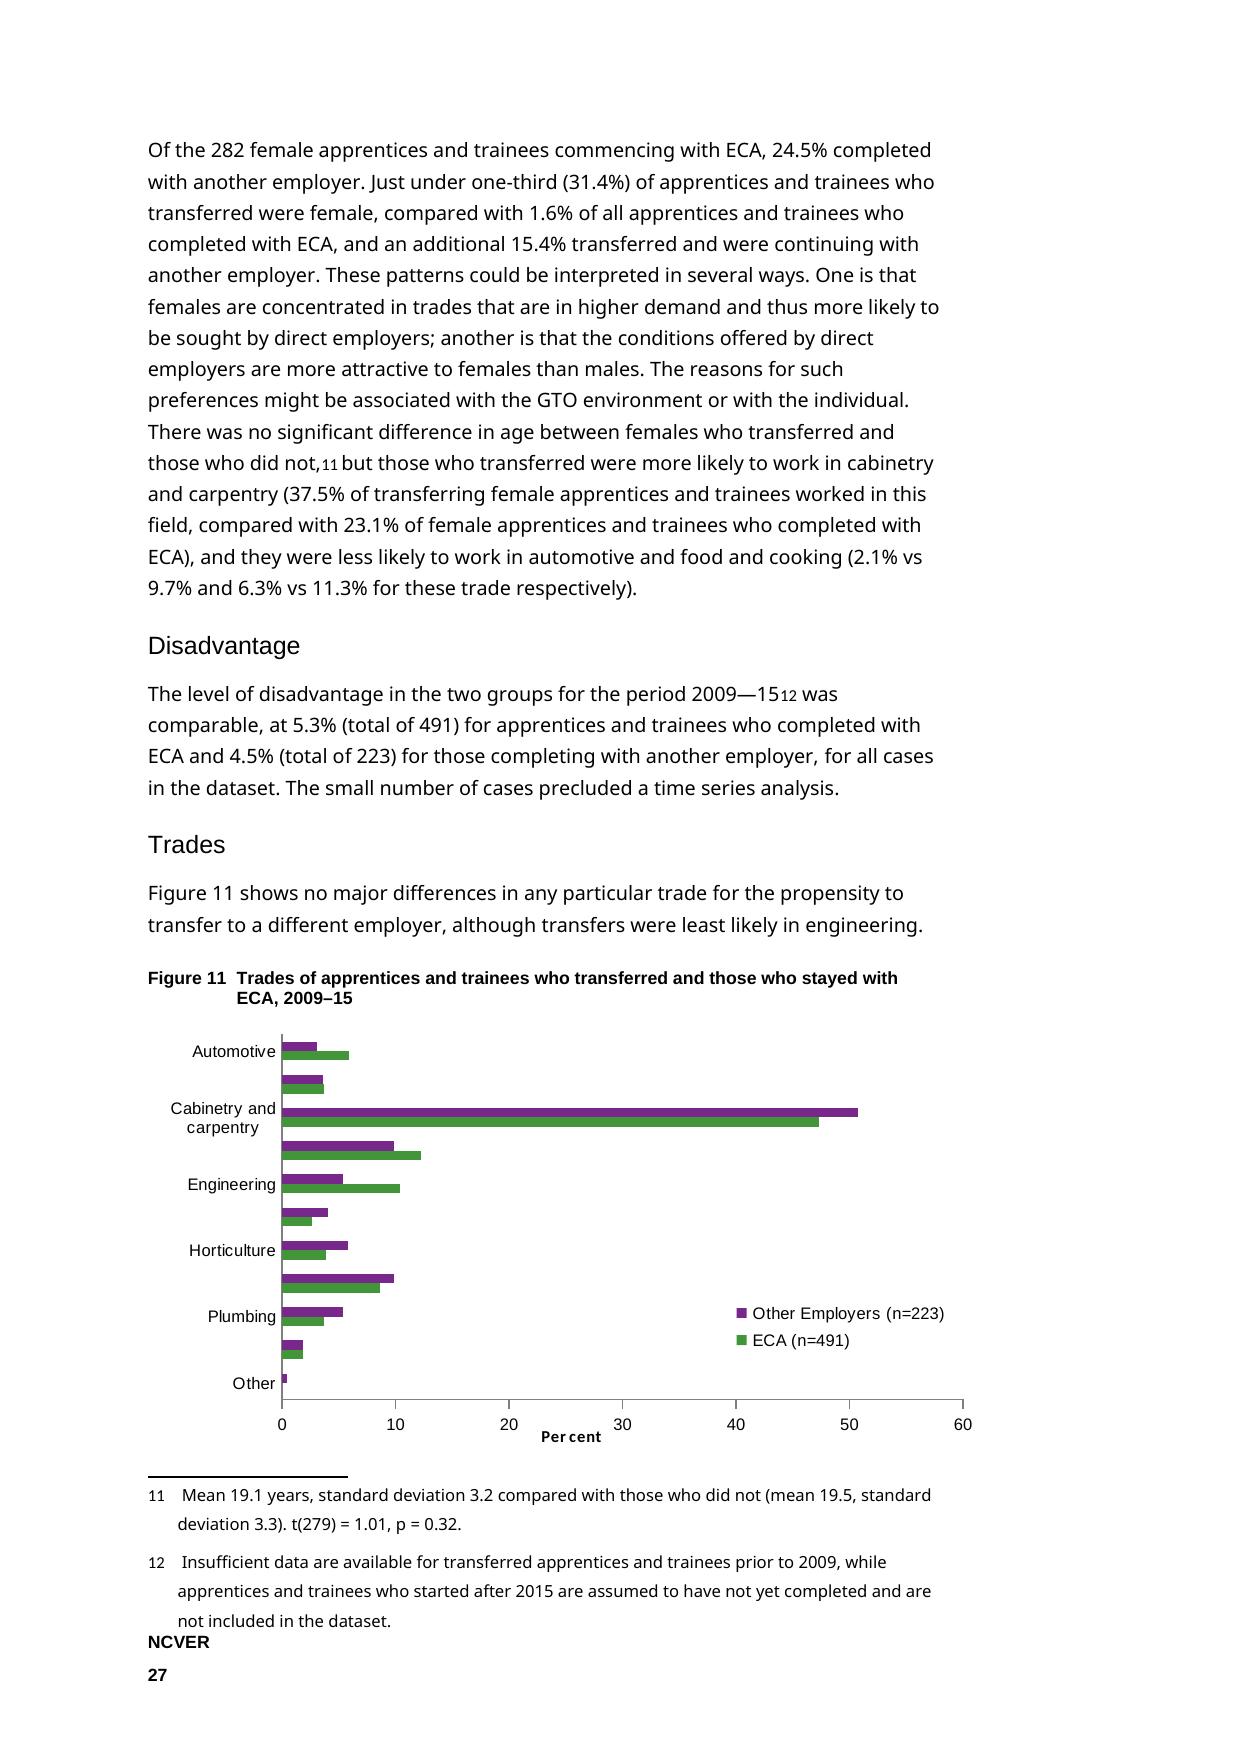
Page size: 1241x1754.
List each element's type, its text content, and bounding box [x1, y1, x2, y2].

text The level of disadvantage in the two groups for the period 2009—15 was comparable, at 5.3% (total of 491) for apprentices and trainees who completed with ECA and 4.5% (total of 223) for those completing with another employer, for all cases in the dataset. The small number of cases precluded a time series analysis. [148, 676, 945, 801]
subtitle Trades [148, 830, 945, 859]
title Figure 11 Trades of apprentices and trainees who transferred and those who stayed with ECA, 2009–15 [148, 967, 945, 1008]
text Figure 11 shows no major differences in any particular trade for the propensity to transfer to a different employer, although transfers were least likely in engineering. [148, 876, 945, 938]
subtitle Disadvantage [148, 631, 945, 659]
text Of the 282 female apprentices and trainees commencing with ECA, 24.5% completed with another employer. Just under one-third (31.4%) of apprentices and trainees who transferred were female, compared with 1.6% of all apprentices and trainees who completed with ECA, and an additional 15.4% transferred and were continuing with another employer. These patterns could be interpreted in several ways. One is that females are concentrated in trades that are in higher demand and thus more likely to be sought by direct employers; another is that the conditions offered by direct employers are more attractive to females than males. The reasons for such preferences might be associated with the GTO environment or with the individual. There was no significant difference in age between females who transferred and those who did not, but those who transferred were more likely to work in cabinetry and carpentry (37.5% of transferring female apprentices and trainees worked in this field, compared with 23.1% of female apprentices and trainees who completed with ECA), and they were less likely to work in automotive and food and cooking (2.1% vs 9.7% and 6.3% vs 11.3% for these trade respectively). [148, 133, 945, 602]
